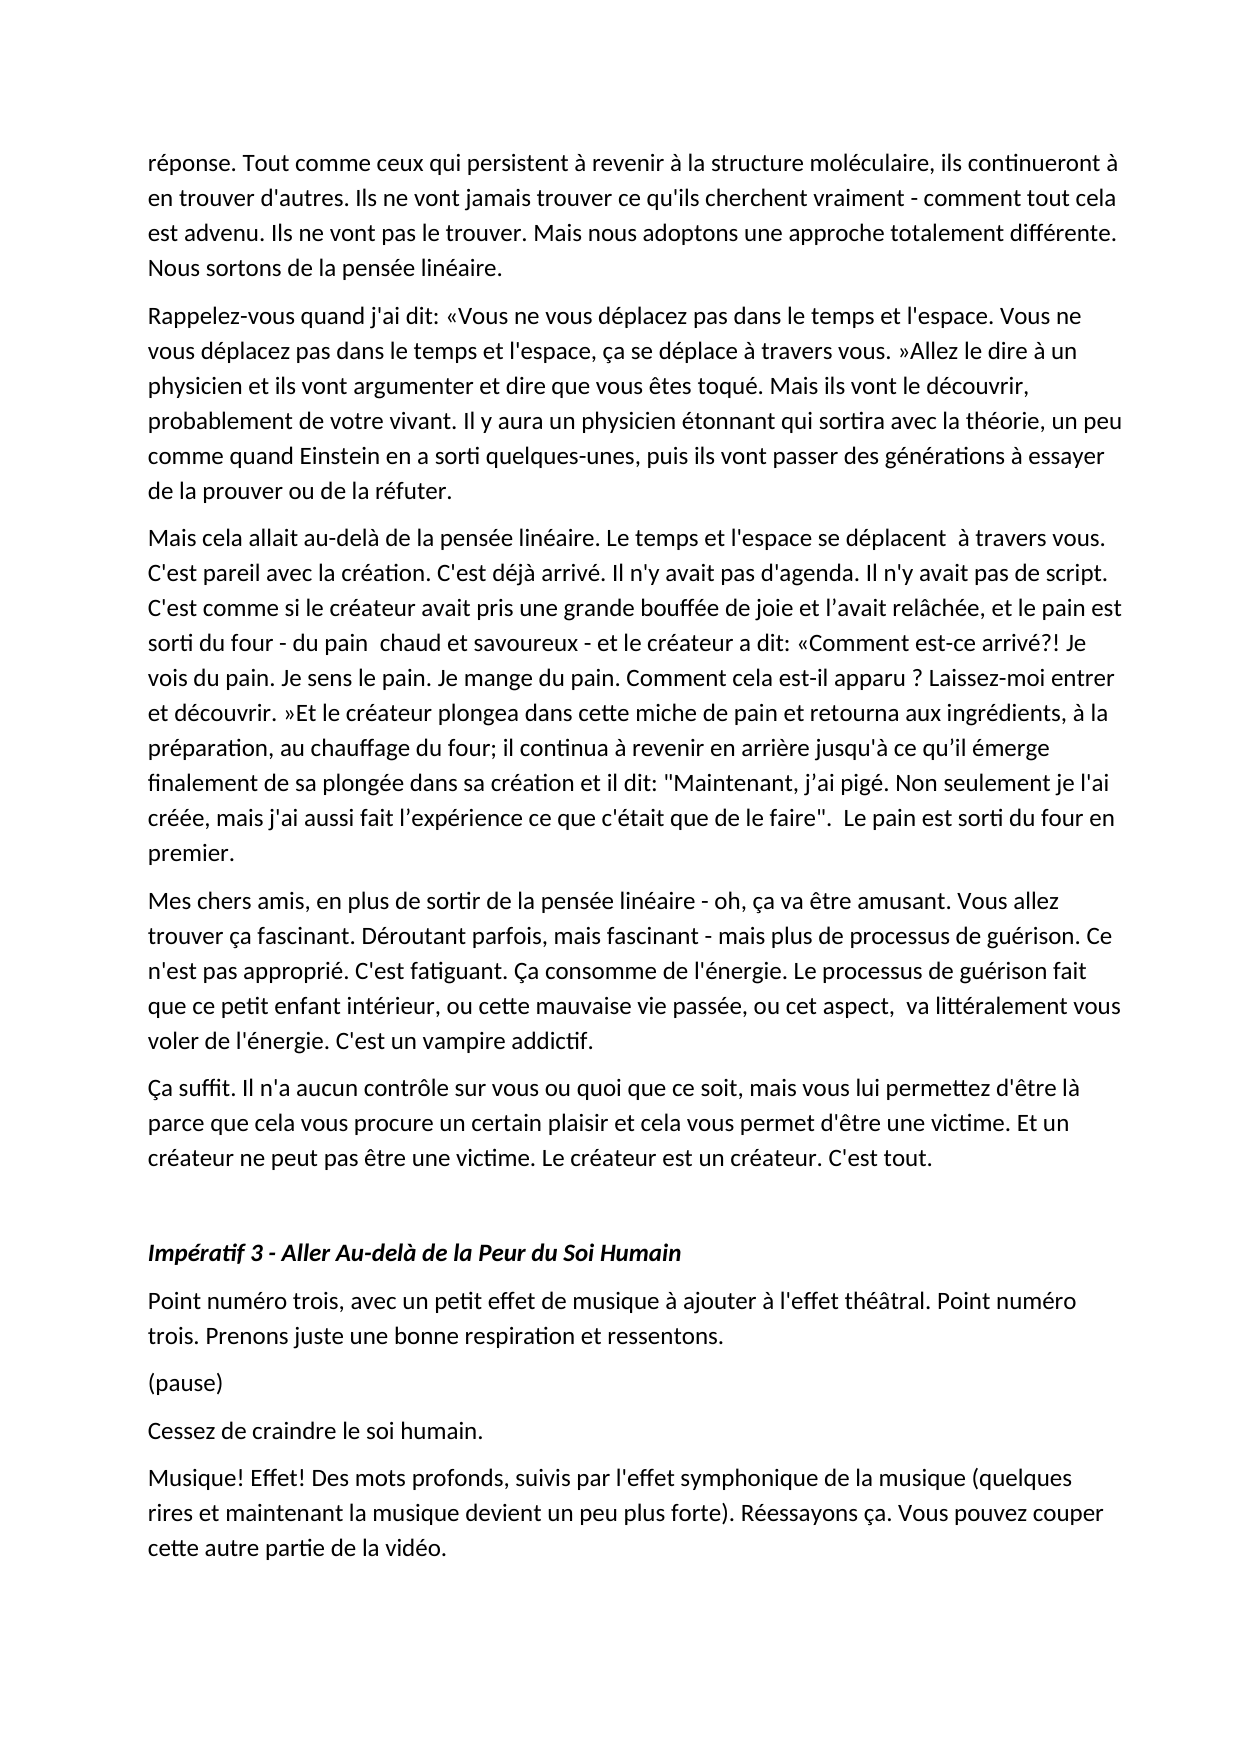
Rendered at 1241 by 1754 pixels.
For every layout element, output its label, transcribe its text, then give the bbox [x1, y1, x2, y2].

text Ça suffit. Il n'a aucun contrôle sur vous ou quoi que ce soit, mais vous lui permettez d'être là parce que cela vous procure un certain plaisir et cela vous permet d'être une victime. Et un créateur ne peut pas être une victime. Le créateur est un créateur. C'est tout. [148, 1073, 1123, 1173]
text Cessez de craindre le soi humain. [148, 1415, 1123, 1446]
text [148, 148, 1123, 283]
text Rappelez-vous quand j'ai dit: «Vous ne vous déplacez pas dans le temps et l'espace. Vous ne vous déplacez pas dans le temps et l'espace, ça se déplace à travers vous. »Allez le dire à un physicien et ils vont argumenter et dire que vous êtes toqué. Mais ils vont le découvrir, probablement de votre vivant. Il y aura un physicien étonnant qui sortira avec la théorie, un peu comme quand Einstein en a sorti quelques-unes, puis ils vont passer des générations à essayer de la prouver ou de la réfuter. [148, 300, 1123, 506]
text Mais cela allait au-delà de la pensée linéaire. Le temps et l'espace se déplacent à travers vous. C'est pareil avec la création. C'est déjà arrivé. Il n'y avait pas d'agenda. Il n'y avait pas de script. C'est comme si le créateur avait pris une grande bouffée de joie et l’avait relâchée, et le pain est sorti du four - du pain chaud et savoureux - et le créateur a dit: «Comment est-ce arrivé?! Je vois du pain. Je sens le pain. Je mange du pain. Comment cela est-il apparu ? Laissez-moi entrer et découvrir. »Et le créateur plongea dans cette miche de pain et retourna aux ingrédients, à la préparation, au chauffage du four; il continua à revenir en arrière jusqu'à ce qu’il émerge finalement de sa plongée dans sa création et il dit: "Maintenant, j’ai pigé. Non seulement je l'ai créée, mais j'ai aussi fait l’expérience ce que c'était que de le faire". Le pain est sorti du four en premier. [148, 523, 1123, 868]
text Impératif 3 - Aller Au-delà de la Peur du Soi Humain [148, 1238, 1123, 1268]
text Point numéro trois, avec un petit effet de musique à ajouter à l'effet théâtral. Point numéro trois. Prenons juste une bonne respiration et ressentons. [148, 1285, 1123, 1351]
text (pause) [148, 1368, 1123, 1398]
text Musique! Effet! Des mots profonds, suivis par l'effet symphonique de la musique (quelques rires et maintenant la musique devient un peu plus forte). Réessayons ça. Vous pouvez couper cette autre partie de la vidéo. [148, 1463, 1123, 1563]
text Mes chers amis, en plus de sortir de la pensée linéaire - oh, ça va être amusant. Vous allez trouver ça fascinant. Déroutant parfois, mais fascinant - mais plus de processus de guérison. Ce n'est pas approprié. C'est fatiguant. Ça consomme de l'énergie. Le processus de guérison fait que ce petit enfant intérieur, ou cette mauvaise vie passée, ou cet aspect, va littéralement vous voler de l'énergie. C'est un vampire addictif. [148, 885, 1123, 1056]
